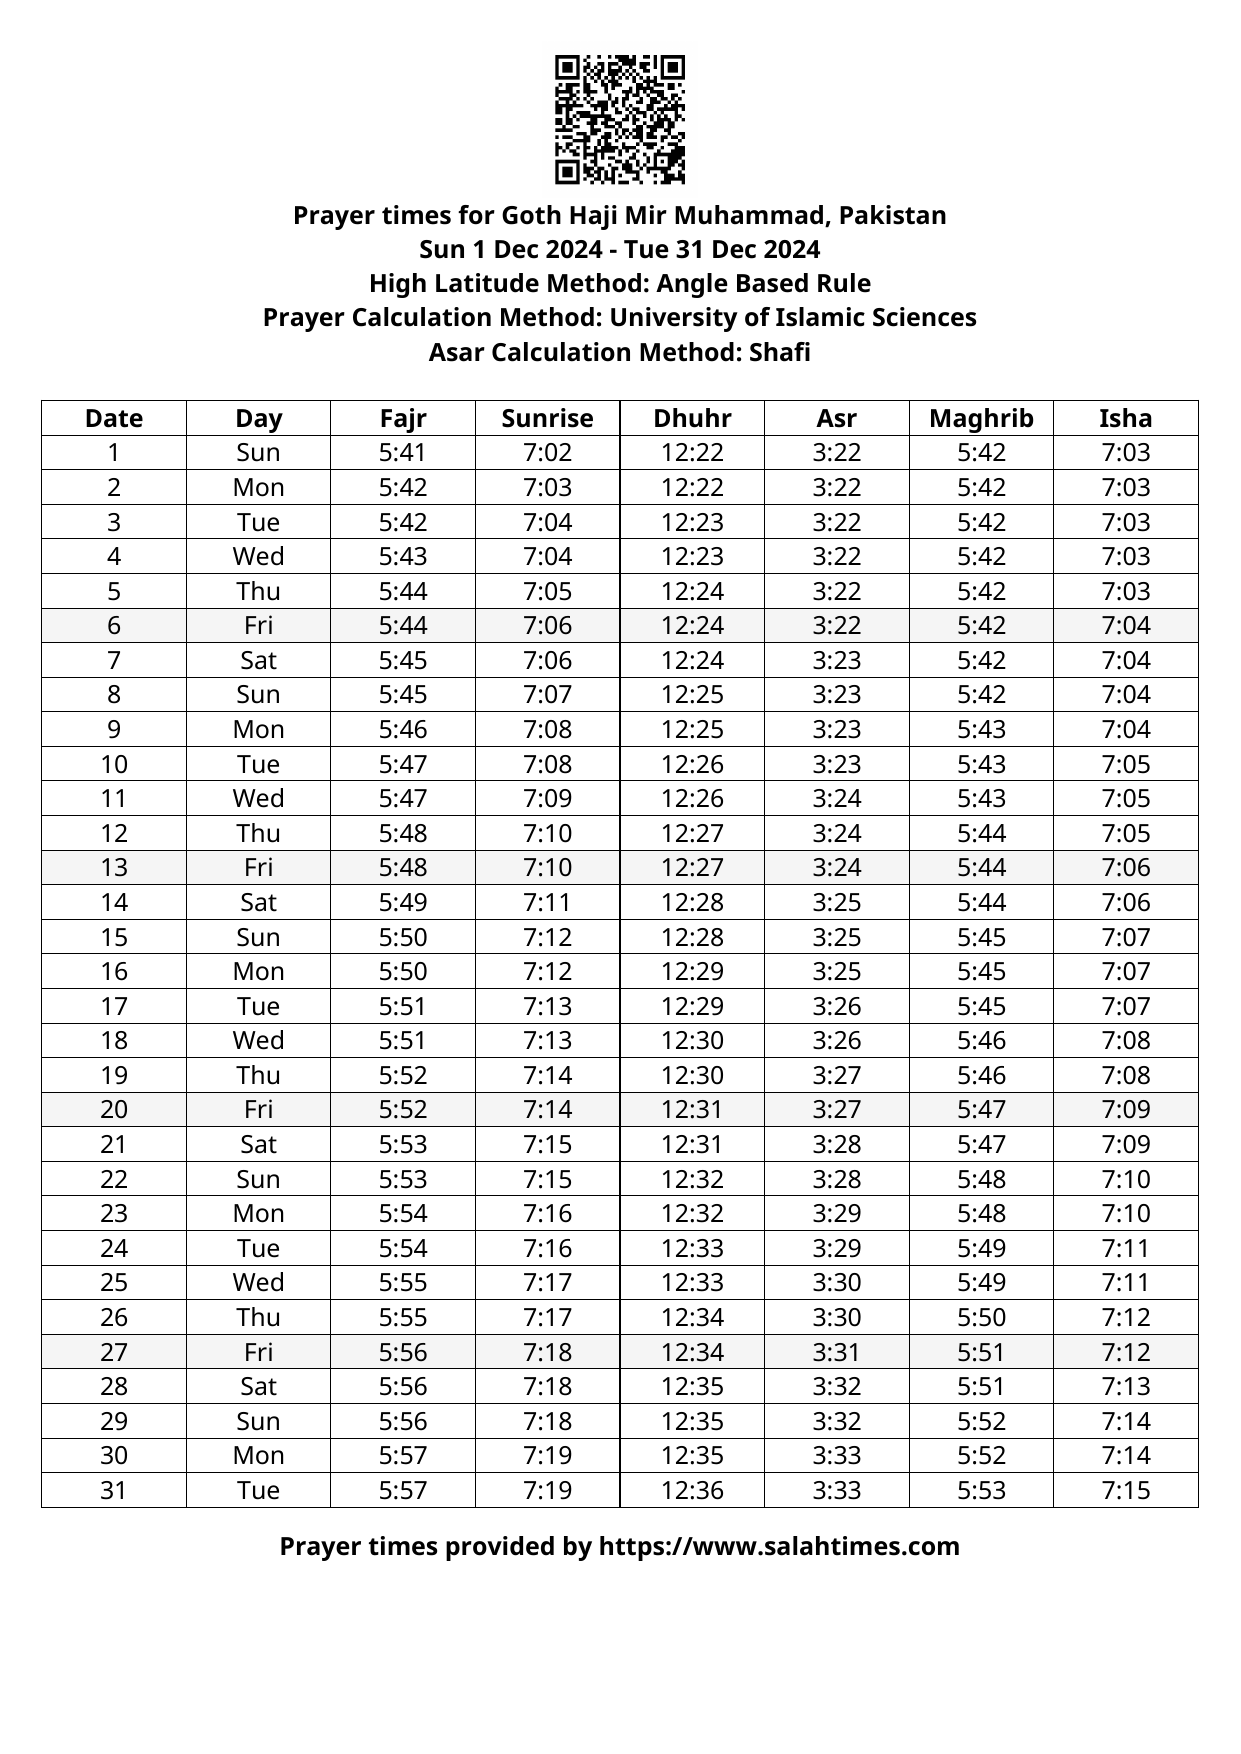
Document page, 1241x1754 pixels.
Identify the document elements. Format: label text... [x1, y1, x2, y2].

table_cell 5:49 [331, 885, 475, 919]
table_cell 12:24 [621, 643, 764, 677]
table_cell 12:25 [621, 712, 764, 746]
table_cell 7:04 [476, 505, 619, 538]
table_cell 5:42 [910, 539, 1053, 573]
table_cell 7:18 [476, 1369, 619, 1403]
table_cell 7:09 [1054, 1127, 1198, 1161]
table_cell 7:05 [1054, 781, 1198, 815]
table_cell 12:34 [621, 1300, 764, 1334]
table_cell 28 [42, 1369, 186, 1403]
table_cell 5:51 [910, 1335, 1053, 1368]
table_cell 5:44 [910, 816, 1053, 849]
table_cell 3:27 [765, 1058, 909, 1092]
table_header Isha [1054, 401, 1198, 434]
table_cell 30 [42, 1439, 186, 1472]
table_cell 10 [42, 747, 186, 780]
table_cell 12:28 [621, 920, 764, 953]
table_cell 3:25 [765, 885, 909, 919]
table_cell 7:11 [1054, 1231, 1198, 1264]
table_cell 7:03 [1054, 505, 1198, 538]
table_cell Mon [187, 1196, 330, 1230]
table_cell 5:43 [331, 539, 475, 573]
table_cell 3:22 [765, 539, 909, 573]
table_cell 5:55 [331, 1266, 475, 1299]
table_cell 7:15 [476, 1127, 619, 1161]
table_cell 12:36 [621, 1473, 764, 1507]
table_cell 5:45 [331, 643, 475, 677]
table_cell 7:06 [1054, 851, 1198, 884]
table_cell Sat [187, 1369, 330, 1403]
table_cell 3:24 [765, 851, 909, 884]
table_cell 5:44 [910, 851, 1053, 884]
table_cell 7:11 [476, 885, 619, 919]
table_cell 3:23 [765, 712, 909, 746]
table_cell 7:14 [1054, 1404, 1198, 1437]
table_cell 5:56 [331, 1335, 475, 1368]
table_cell 5:50 [331, 954, 475, 988]
table_cell Tue [187, 747, 330, 780]
table_cell 7:12 [476, 920, 619, 953]
table_cell 3:22 [765, 609, 909, 642]
table_cell 7:15 [1054, 1473, 1198, 1507]
table_cell 3:24 [765, 781, 909, 815]
table_cell Wed [187, 1024, 330, 1057]
table_cell 7:14 [476, 1058, 619, 1092]
table_cell 3:29 [765, 1231, 909, 1264]
table_cell 5:47 [910, 1127, 1053, 1161]
table_cell 21 [42, 1127, 186, 1161]
table_cell 5:57 [331, 1439, 475, 1472]
table_cell 5:51 [910, 1369, 1053, 1403]
table_cell 5:43 [910, 781, 1053, 815]
table_cell 5:43 [910, 712, 1053, 746]
text Prayer times for Goth Haji Mir Muhammad, Pakistan [42, 198, 1198, 232]
table_cell 3:33 [765, 1439, 909, 1472]
table_cell 5 [42, 574, 186, 607]
table_cell Sun [187, 1162, 330, 1195]
table_cell 3:26 [765, 1024, 909, 1057]
table_cell Wed [187, 781, 330, 815]
table_cell 7:02 [476, 436, 619, 469]
table_cell 12:23 [621, 505, 764, 538]
table_cell 14 [42, 885, 186, 919]
table_cell 12:26 [621, 781, 764, 815]
table_cell 7 [42, 643, 186, 677]
table_cell 3:23 [765, 678, 909, 711]
table_cell 3:32 [765, 1369, 909, 1403]
table_cell 5:42 [331, 505, 475, 538]
table_cell 7:12 [1054, 1335, 1198, 1368]
table_cell 3:28 [765, 1127, 909, 1161]
table_cell 5:46 [331, 712, 475, 746]
text Prayer Calculation Method: University of Islamic Sciences [42, 300, 1198, 334]
table_cell 5:51 [331, 1024, 475, 1057]
table_cell 7:08 [476, 747, 619, 780]
table_cell 12:31 [621, 1093, 764, 1126]
table_cell 5:55 [331, 1300, 475, 1334]
table_cell 7:07 [1054, 920, 1198, 953]
table_cell 5:47 [331, 747, 475, 780]
table_cell 22 [42, 1162, 186, 1195]
table_cell 31 [42, 1473, 186, 1507]
table_cell 5:51 [331, 989, 475, 1022]
table_cell 3:30 [765, 1266, 909, 1299]
table_cell 12:24 [621, 609, 764, 642]
table_cell 7:12 [476, 954, 619, 988]
table_cell Tue [187, 989, 330, 1022]
table_cell Tue [187, 1473, 330, 1507]
table_cell 5:42 [910, 470, 1053, 504]
table_cell 7:17 [476, 1266, 619, 1299]
table_cell 3:31 [765, 1335, 909, 1368]
table_cell 15 [42, 920, 186, 953]
table_cell 5:48 [910, 1196, 1053, 1230]
table_cell 4 [42, 539, 186, 573]
table_cell 12:27 [621, 816, 764, 849]
table_cell 6 [42, 609, 186, 642]
table_cell 7:16 [476, 1196, 619, 1230]
table_header Dhuhr [621, 401, 764, 434]
table_cell Thu [187, 574, 330, 607]
table_cell 7:08 [476, 712, 619, 746]
table_cell 19 [42, 1058, 186, 1092]
table_header Fajr [331, 401, 475, 434]
table_cell Fri [187, 1093, 330, 1126]
table_cell 5:42 [910, 505, 1053, 538]
table_cell 5:54 [331, 1231, 475, 1264]
table_cell Thu [187, 1058, 330, 1092]
table_cell 5:50 [910, 1300, 1053, 1334]
table_cell 7:08 [1054, 1058, 1198, 1092]
table_cell 5:46 [910, 1058, 1053, 1092]
table_cell 5:42 [910, 643, 1053, 677]
table_cell 7:06 [476, 643, 619, 677]
table_cell 3:30 [765, 1300, 909, 1334]
table_cell 27 [42, 1335, 186, 1368]
table_cell Mon [187, 954, 330, 988]
table_cell 7:06 [1054, 885, 1198, 919]
table_cell 5:44 [331, 574, 475, 607]
table_cell 12:24 [621, 574, 764, 607]
table_cell 3:27 [765, 1093, 909, 1126]
table_cell 12:23 [621, 539, 764, 573]
table_cell 7:14 [1054, 1439, 1198, 1472]
table_cell Mon [187, 712, 330, 746]
table_cell 12:22 [621, 436, 764, 469]
table_cell 5:45 [331, 678, 475, 711]
table_cell 5:50 [331, 920, 475, 953]
table_cell 3:32 [765, 1404, 909, 1437]
text Prayer times provided by https://www.salahtimes.com [42, 1528, 1198, 1563]
table_cell 5:49 [910, 1231, 1053, 1264]
table_cell 5:42 [910, 609, 1053, 642]
table_cell 12:22 [621, 470, 764, 504]
table_cell Thu [187, 1300, 330, 1334]
table_cell 12:34 [621, 1335, 764, 1368]
table_cell 7:06 [476, 609, 619, 642]
table_cell 7:07 [476, 678, 619, 711]
table_cell 5:47 [331, 781, 475, 815]
table_cell Sun [187, 678, 330, 711]
table_cell 5:53 [331, 1127, 475, 1161]
table_header Sunrise [476, 401, 619, 434]
text Asar Calculation Method: Shafi [42, 334, 1198, 368]
table_cell 12:35 [621, 1404, 764, 1437]
table_cell Sat [187, 1127, 330, 1161]
table_cell 12:31 [621, 1127, 764, 1161]
table_cell 7:09 [1054, 1093, 1198, 1126]
table_cell 3:33 [765, 1473, 909, 1507]
table_cell 7:13 [476, 1024, 619, 1057]
table_cell 7:10 [1054, 1196, 1198, 1230]
table_cell 5:44 [331, 609, 475, 642]
table_cell 7:03 [1054, 574, 1198, 607]
table_cell 7:04 [1054, 609, 1198, 642]
table_cell 23 [42, 1196, 186, 1230]
table_cell 13 [42, 851, 186, 884]
text Sun 1 Dec 2024 - Tue 31 Dec 2024 [42, 232, 1198, 266]
table_header Day [187, 401, 330, 434]
table_cell Fri [187, 851, 330, 884]
table_cell 5:52 [910, 1439, 1053, 1472]
table_cell Mon [187, 470, 330, 504]
table_cell 7:07 [1054, 954, 1198, 988]
table_cell 3:28 [765, 1162, 909, 1195]
table_cell 3:25 [765, 954, 909, 988]
table_cell 1 [42, 436, 186, 469]
table_cell 12:35 [621, 1369, 764, 1403]
table_cell 11 [42, 781, 186, 815]
table_cell 7:13 [1054, 1369, 1198, 1403]
table_cell 5:45 [910, 989, 1053, 1022]
table_cell 5:53 [910, 1473, 1053, 1507]
table_cell 5:45 [910, 954, 1053, 988]
table_cell 7:03 [476, 470, 619, 504]
table_cell 5:53 [331, 1162, 475, 1195]
table_cell 5:44 [910, 885, 1053, 919]
table_cell 5:54 [331, 1196, 475, 1230]
table_cell 7:03 [1054, 470, 1198, 504]
table_cell 7:05 [476, 574, 619, 607]
table_cell 7:05 [1054, 747, 1198, 780]
table_cell 7:15 [476, 1162, 619, 1195]
table_cell Sun [187, 920, 330, 953]
table_cell 7:11 [1054, 1266, 1198, 1299]
table_cell 3:22 [765, 574, 909, 607]
table_header Asr [765, 401, 909, 434]
table_cell 12:29 [621, 989, 764, 1022]
table_cell 5:52 [331, 1058, 475, 1092]
table_cell Tue [187, 505, 330, 538]
table_cell 26 [42, 1300, 186, 1334]
table_cell 7:13 [476, 989, 619, 1022]
table_cell 5:52 [910, 1404, 1053, 1437]
table_cell 29 [42, 1404, 186, 1437]
table_cell 16 [42, 954, 186, 988]
table_header Date [42, 401, 186, 434]
table_cell 7:03 [1054, 539, 1198, 573]
table_cell 12:32 [621, 1162, 764, 1195]
table_cell 7:17 [476, 1300, 619, 1334]
table_cell 5:41 [331, 436, 475, 469]
table_cell 5:42 [910, 436, 1053, 469]
table_cell 12:33 [621, 1231, 764, 1264]
table_cell 7:05 [1054, 816, 1198, 849]
table_cell 7:19 [476, 1473, 619, 1507]
table_cell 17 [42, 989, 186, 1022]
table_cell 5:42 [331, 470, 475, 504]
table_cell 5:52 [331, 1093, 475, 1126]
table_cell 5:45 [910, 920, 1053, 953]
table_cell 3:22 [765, 436, 909, 469]
table_header Maghrib [910, 401, 1053, 434]
table_cell 5:42 [910, 678, 1053, 711]
table_cell 5:48 [910, 1162, 1053, 1195]
table_cell 5:46 [910, 1024, 1053, 1057]
table_cell Wed [187, 1266, 330, 1299]
table_cell Sun [187, 436, 330, 469]
table_cell 8 [42, 678, 186, 711]
table_cell 7:07 [1054, 989, 1198, 1022]
table_cell 3:22 [765, 505, 909, 538]
table_cell 9 [42, 712, 186, 746]
table_cell 7:18 [476, 1335, 619, 1368]
table_cell 12:32 [621, 1196, 764, 1230]
table_cell 18 [42, 1024, 186, 1057]
table_cell Fri [187, 609, 330, 642]
table_cell 12:25 [621, 678, 764, 711]
table_cell Sun [187, 1404, 330, 1437]
table_cell 12:27 [621, 851, 764, 884]
table_cell 7:08 [1054, 1024, 1198, 1057]
picture [542, 41, 699, 198]
table_cell 12:35 [621, 1439, 764, 1472]
table_cell 3:29 [765, 1196, 909, 1230]
table_cell 7:19 [476, 1439, 619, 1472]
table_cell 12:28 [621, 885, 764, 919]
table_cell 12:33 [621, 1266, 764, 1299]
table_cell 7:04 [476, 539, 619, 573]
table_cell 7:10 [1054, 1162, 1198, 1195]
table_cell 7:14 [476, 1093, 619, 1126]
table_cell 3:22 [765, 470, 909, 504]
table_cell 7:16 [476, 1231, 619, 1264]
table_cell 3 [42, 505, 186, 538]
table_cell 3:23 [765, 643, 909, 677]
table_cell 7:03 [1054, 436, 1198, 469]
table_cell 5:48 [331, 816, 475, 849]
table_cell 7:04 [1054, 712, 1198, 746]
table_cell 12:29 [621, 954, 764, 988]
table_cell 5:57 [331, 1473, 475, 1507]
table_cell 7:12 [1054, 1300, 1198, 1334]
table_cell 5:47 [910, 1093, 1053, 1126]
table_cell Mon [187, 1439, 330, 1472]
table_cell 5:56 [331, 1404, 475, 1437]
table_cell 5:56 [331, 1369, 475, 1403]
table_cell 20 [42, 1093, 186, 1126]
table_cell 3:24 [765, 816, 909, 849]
table_cell 12 [42, 816, 186, 849]
table_cell Sat [187, 885, 330, 919]
table_cell Tue [187, 1231, 330, 1264]
table_cell 5:49 [910, 1266, 1053, 1299]
table_cell 7:04 [1054, 643, 1198, 677]
table_cell 12:30 [621, 1058, 764, 1092]
table_cell 2 [42, 470, 186, 504]
table_cell 3:25 [765, 920, 909, 953]
table_cell 12:26 [621, 747, 764, 780]
table_cell Thu [187, 816, 330, 849]
table_cell 5:48 [331, 851, 475, 884]
table_cell 7:04 [1054, 678, 1198, 711]
table_cell Sat [187, 643, 330, 677]
table_cell 5:42 [910, 574, 1053, 607]
table_cell 7:09 [476, 781, 619, 815]
table_cell 7:10 [476, 851, 619, 884]
text High Latitude Method: Angle Based Rule [42, 266, 1198, 300]
table_cell Fri [187, 1335, 330, 1368]
table_cell 5:43 [910, 747, 1053, 780]
table_cell 3:26 [765, 989, 909, 1022]
table_cell 24 [42, 1231, 186, 1264]
table_cell 12:30 [621, 1024, 764, 1057]
table_cell 7:10 [476, 816, 619, 849]
table_cell Wed [187, 539, 330, 573]
table_cell 3:23 [765, 747, 909, 780]
table_cell 25 [42, 1266, 186, 1299]
table_cell 7:18 [476, 1404, 619, 1437]
